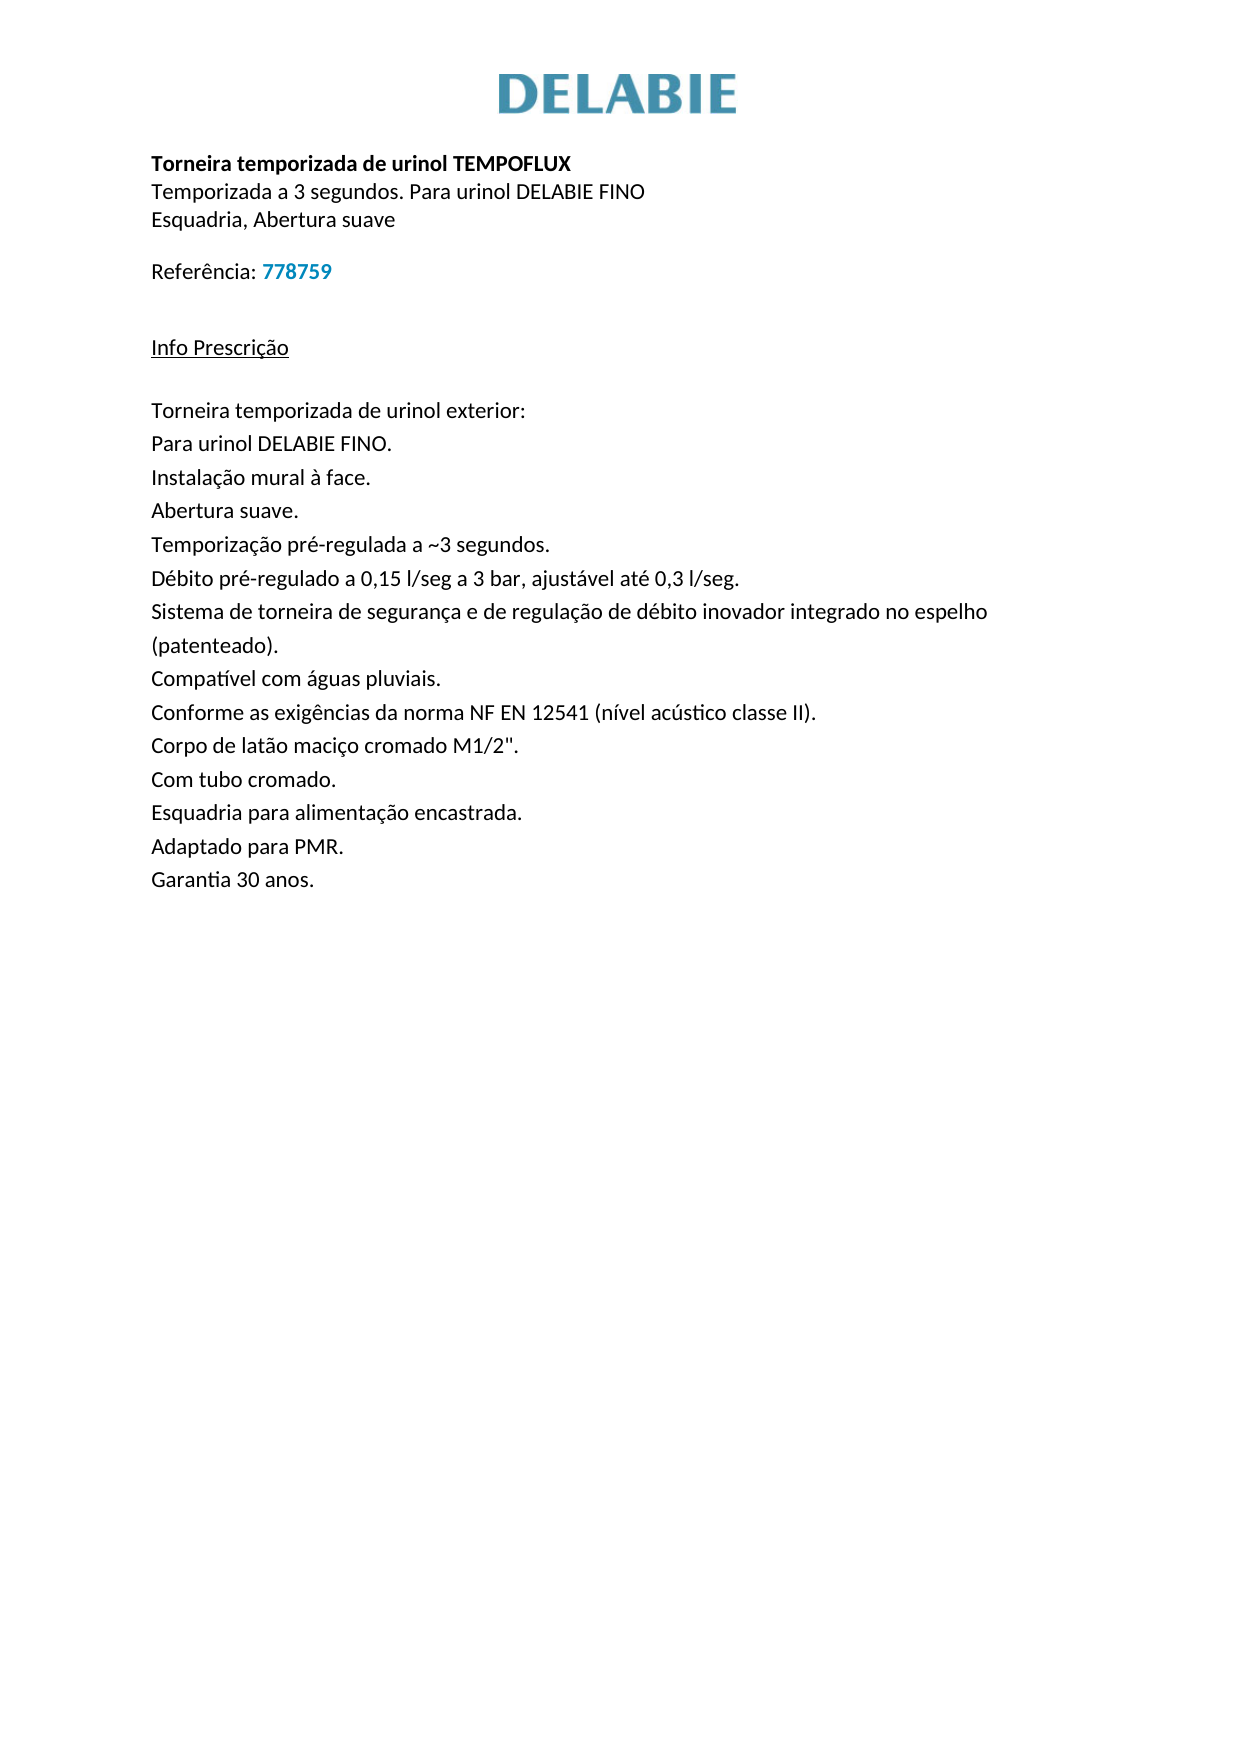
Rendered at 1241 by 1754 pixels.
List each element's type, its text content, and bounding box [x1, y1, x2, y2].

text Esquadria, Abertura suave [151, 205, 1084, 233]
text Torneira temporizada de urinol TEMPOFLUX [151, 149, 1084, 177]
text Temporizada a 3 segundos. Para urinol DELABIE FINO [151, 177, 1084, 205]
picture [497, 74, 738, 114]
text Para urinol DELABIE FINO. [151, 429, 1084, 458]
text Adaptado para PMR. [151, 832, 1084, 860]
text Garantia 30 anos. [151, 866, 1084, 894]
text Corpo de latão maciço cromado M1/2". [151, 731, 1084, 759]
text Torneira temporizada de urinol exterior: [151, 396, 1084, 424]
text Compatível com águas pluviais. [151, 664, 1084, 692]
text Temporização pré-regulada a ~3 segundos. [151, 530, 1084, 558]
text Sistema de torneira de segurança e de regulação de débito inovador integrado no espelho (patenteado). [151, 597, 1084, 659]
text Abertura suave. [151, 497, 1084, 525]
text Esquadria para alimentação encastrada. [151, 798, 1084, 827]
text Débito pré-regulado a 0,15 l/seg a 3 bar, ajustável até 0,3 l/seg. [151, 564, 1084, 592]
text Referência: 778759 [151, 257, 1084, 285]
text Com tubo cromado. [151, 765, 1084, 793]
text Instalação mural à face. [151, 463, 1084, 491]
text Conforme as exigências da norma NF EN 12541 (nível acústico classe II). [151, 698, 1084, 726]
text Info Prescrição [151, 333, 1084, 361]
